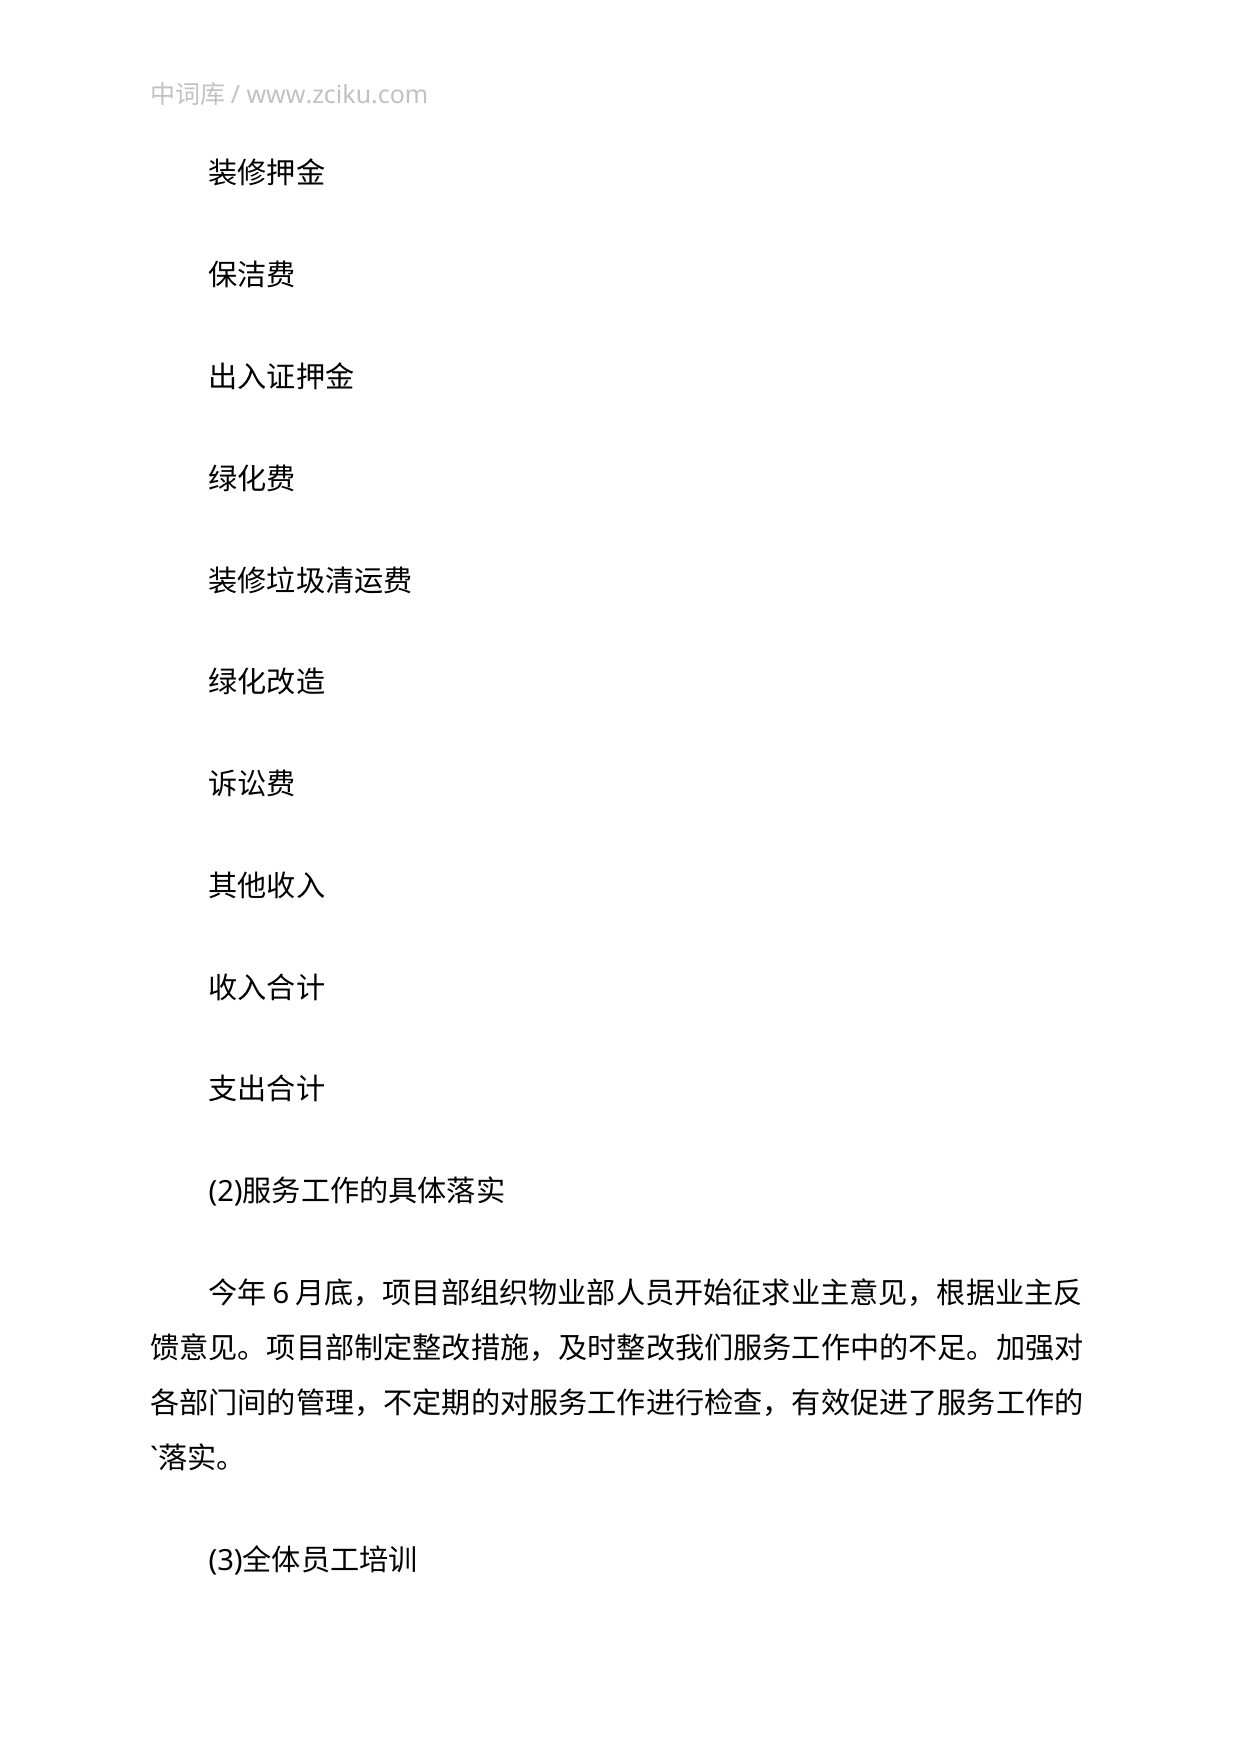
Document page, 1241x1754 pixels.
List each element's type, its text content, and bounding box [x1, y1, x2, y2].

text 诉讼费 [150, 761, 1090, 803]
text 今年6月底，项目部组织物业部人员开始征求业主意见，根据业主反馈意见。项目部制定整改措施，及时整改我们服务工作中的不足。加强对各部门间的管理，不定期的对服务工作进行检查，有效促进了服务工作的`落实。 [150, 1270, 1090, 1477]
text 收入合计 [150, 964, 1090, 1006]
text 绿化费 [150, 455, 1090, 498]
text 出入证押金 [150, 353, 1090, 396]
text 支出合计 [150, 1066, 1090, 1108]
text 保洁费 [150, 252, 1090, 294]
text 装修垃圾清运费 [150, 557, 1090, 599]
text 其他收入 [150, 862, 1090, 905]
text 绿化改造 [150, 659, 1090, 701]
text (2)服务工作的具体落实 [150, 1168, 1090, 1210]
text (3)全体员工培训 [150, 1536, 1090, 1579]
text 装修押金 [150, 150, 1090, 192]
